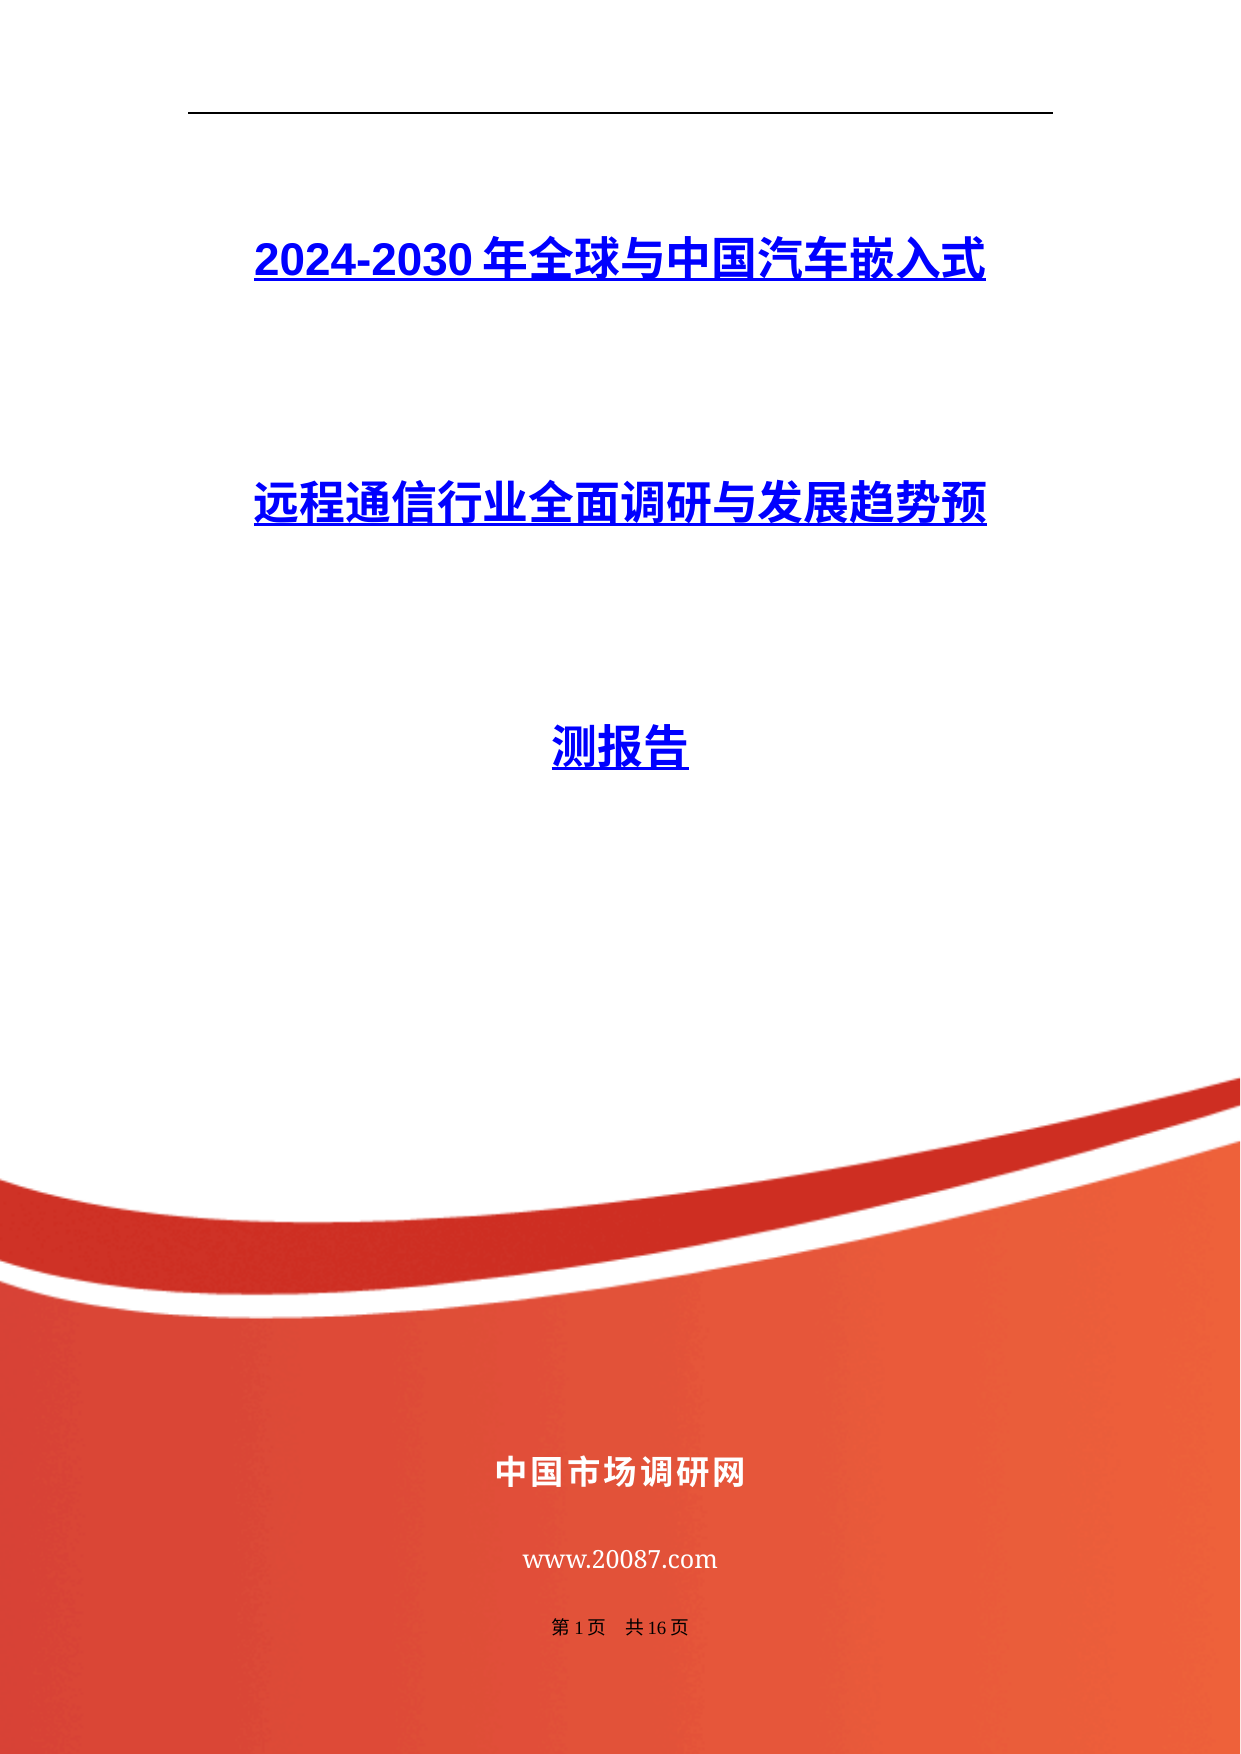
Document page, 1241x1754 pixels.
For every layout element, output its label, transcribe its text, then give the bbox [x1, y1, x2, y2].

text www.20087.com [187, 1526, 1053, 1591]
subtitle 中国市场调研网 [187, 1437, 1053, 1502]
table_header 2024-2030年全球与中国汽车嵌入式远程通信行业全面调研与发展趋势预测报告 [188, 207, 1053, 871]
picture [0, 1006, 1241, 1754]
